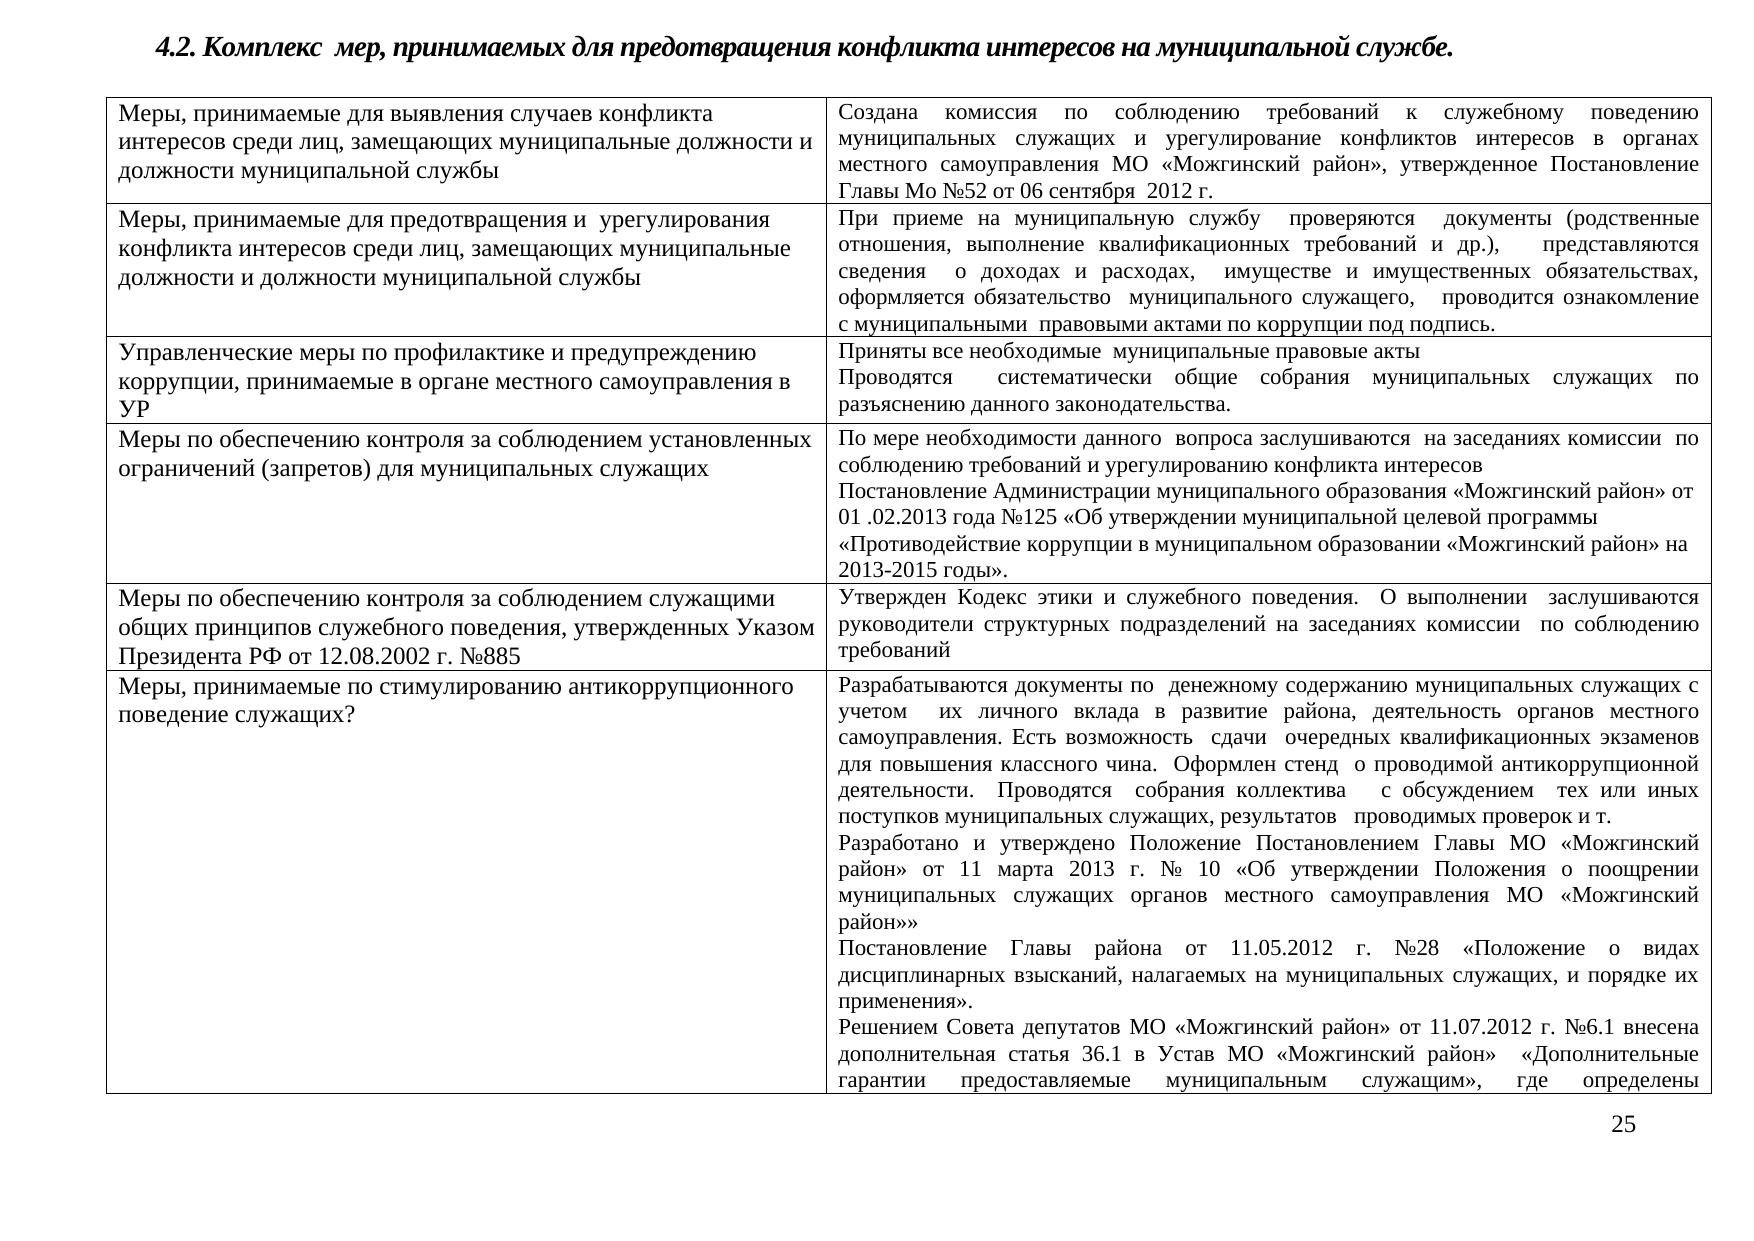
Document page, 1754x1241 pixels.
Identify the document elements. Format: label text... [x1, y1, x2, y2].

table_header Меры, принимаемые для выявления случаев конфликта интересов среди лиц, замещающих муниципальные должности и должности муниципальной службы [107, 98, 826, 203]
table_cell Меры, принимаемые для предотвращения и урегулирования конфликта интересов среди лиц, замещающих муниципальные должности и должности муниципальной службы [107, 204, 826, 336]
table_cell При приеме на муниципальную службу проверяются документы (родственные отношения, выполнение квалификационных требований и др.), представляются сведения о доходах и расходах, имуществе и имущественных обязательствах, оформляется обязательство муниципального служащего, проводится ознакомление с муниципальными правовыми актами по коррупции под подпись. [827, 204, 1711, 336]
table_cell Меры по обеспечению контроля за соблюдением установленных ограничений (запретов) для муниципальных служащих [107, 424, 826, 582]
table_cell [107, 671, 826, 1092]
table_cell Приняты все необходимые муниципальные правовые акты Проводятся систематически общие собрания муниципальных служащих по разъяснению данного законодательства. [827, 337, 1711, 423]
table_cell Утвержден Кодекс этики и служебного поведения. О выполнении заслушиваются руководители структурных подразделений на заседаниях комиссии по соблюдению требований [827, 584, 1711, 670]
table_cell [827, 671, 1711, 1092]
table_header Создана комиссия по соблюдению требований к служебному поведению муниципальных служащих и урегулирование конфликтов интересов в органах местного самоуправления МО «Можгинский район», утвержденное Постановление Главы Мо №52 от 06 сентября 2012 г. [827, 98, 1711, 203]
text 4.2. Комплекс мер, принимаемых для предотвращения конфликта интересов на муниципальной службе. [156, 29, 1636, 63]
table_cell Управленческие меры по профилактике и предупреждению коррупции, принимаемые в органе местного самоуправления в УР [107, 337, 826, 423]
table_cell По мере необходимости данного вопроса заслушиваются на заседаниях комиссии по соблюдению требований и урегулированию конфликта интересов Постановление Администрации муниципального образования «Можгинский район» от 01 .02.2013 года №125 «Об утверждении муниципальной целевой программы «Противодействие коррупции в муниципальном образовании «Можгинский район» на 2013-2015 годы». [827, 424, 1711, 582]
table_cell Меры по обеспечению контроля за соблюдением служащими общих принципов служебного поведения, утвержденных Указом Президента РФ от 12.08.2002 г. №885 [107, 584, 826, 670]
